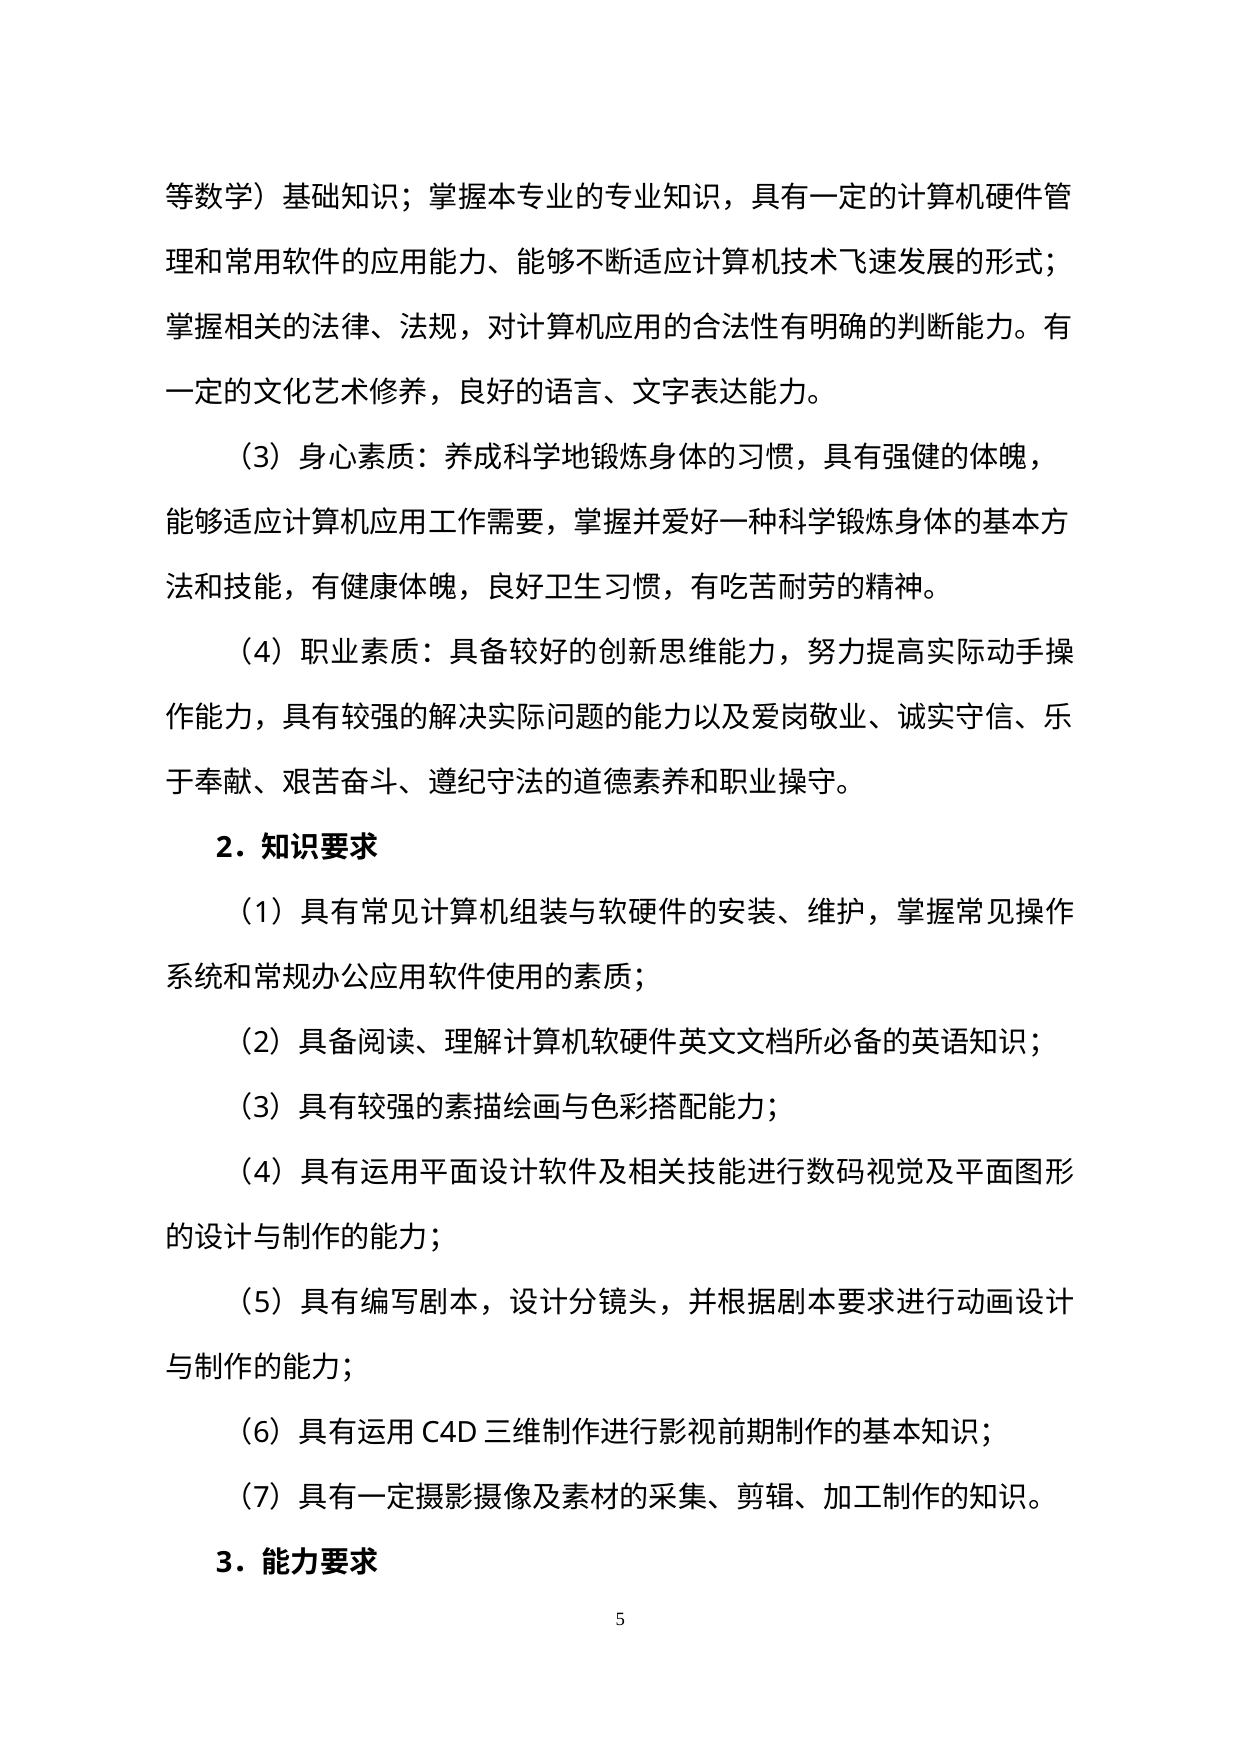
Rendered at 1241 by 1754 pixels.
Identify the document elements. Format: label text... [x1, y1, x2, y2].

text 3．能力要求 [165, 1527, 1075, 1592]
text （6）具有运用C4D三维制作进行影视前期制作的基本知识； [165, 1397, 1075, 1462]
text （5）具有编写剧本，设计分镜头，并根据剧本要求进行动画设计与制作的能力； [165, 1267, 1075, 1397]
text （3）身心素质：养成科学地锻炼身体的习惯，具有强健的体魄，能够适应计算机应用工作需要，掌握并爱好一种科学锻炼身体的基本方法和技能，有健康体魄，良好卫生习惯，有吃苦耐劳的精神。 [165, 422, 1075, 617]
text （4）具有运用平面设计软件及相关技能进行数码视觉及平面图形的设计与制作的能力； [165, 1137, 1075, 1267]
text 2．知识要求 [165, 812, 1075, 877]
text （3）具有较强的素描绘画与色彩搭配能力； [165, 1072, 1075, 1137]
text （7）具有一定摄影摄像及素材的采集、剪辑、加工制作的知识。 [165, 1462, 1075, 1527]
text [165, 162, 1075, 422]
text （4）职业素质：具备较好的创新思维能力，努力提高实际动手操作能力，具有较强的解决实际问题的能力以及爱岗敬业、诚实守信、乐于奉献、艰苦奋斗、遵纪守法的道德素养和职业操守。 [165, 617, 1075, 812]
text （1）具有常见计算机组装与软硬件的安装、维护，掌握常见操作系统和常规办公应用软件使用的素质； [165, 877, 1075, 1007]
text （2）具备阅读、理解计算机软硬件英文文档所必备的英语知识； [165, 1007, 1075, 1072]
